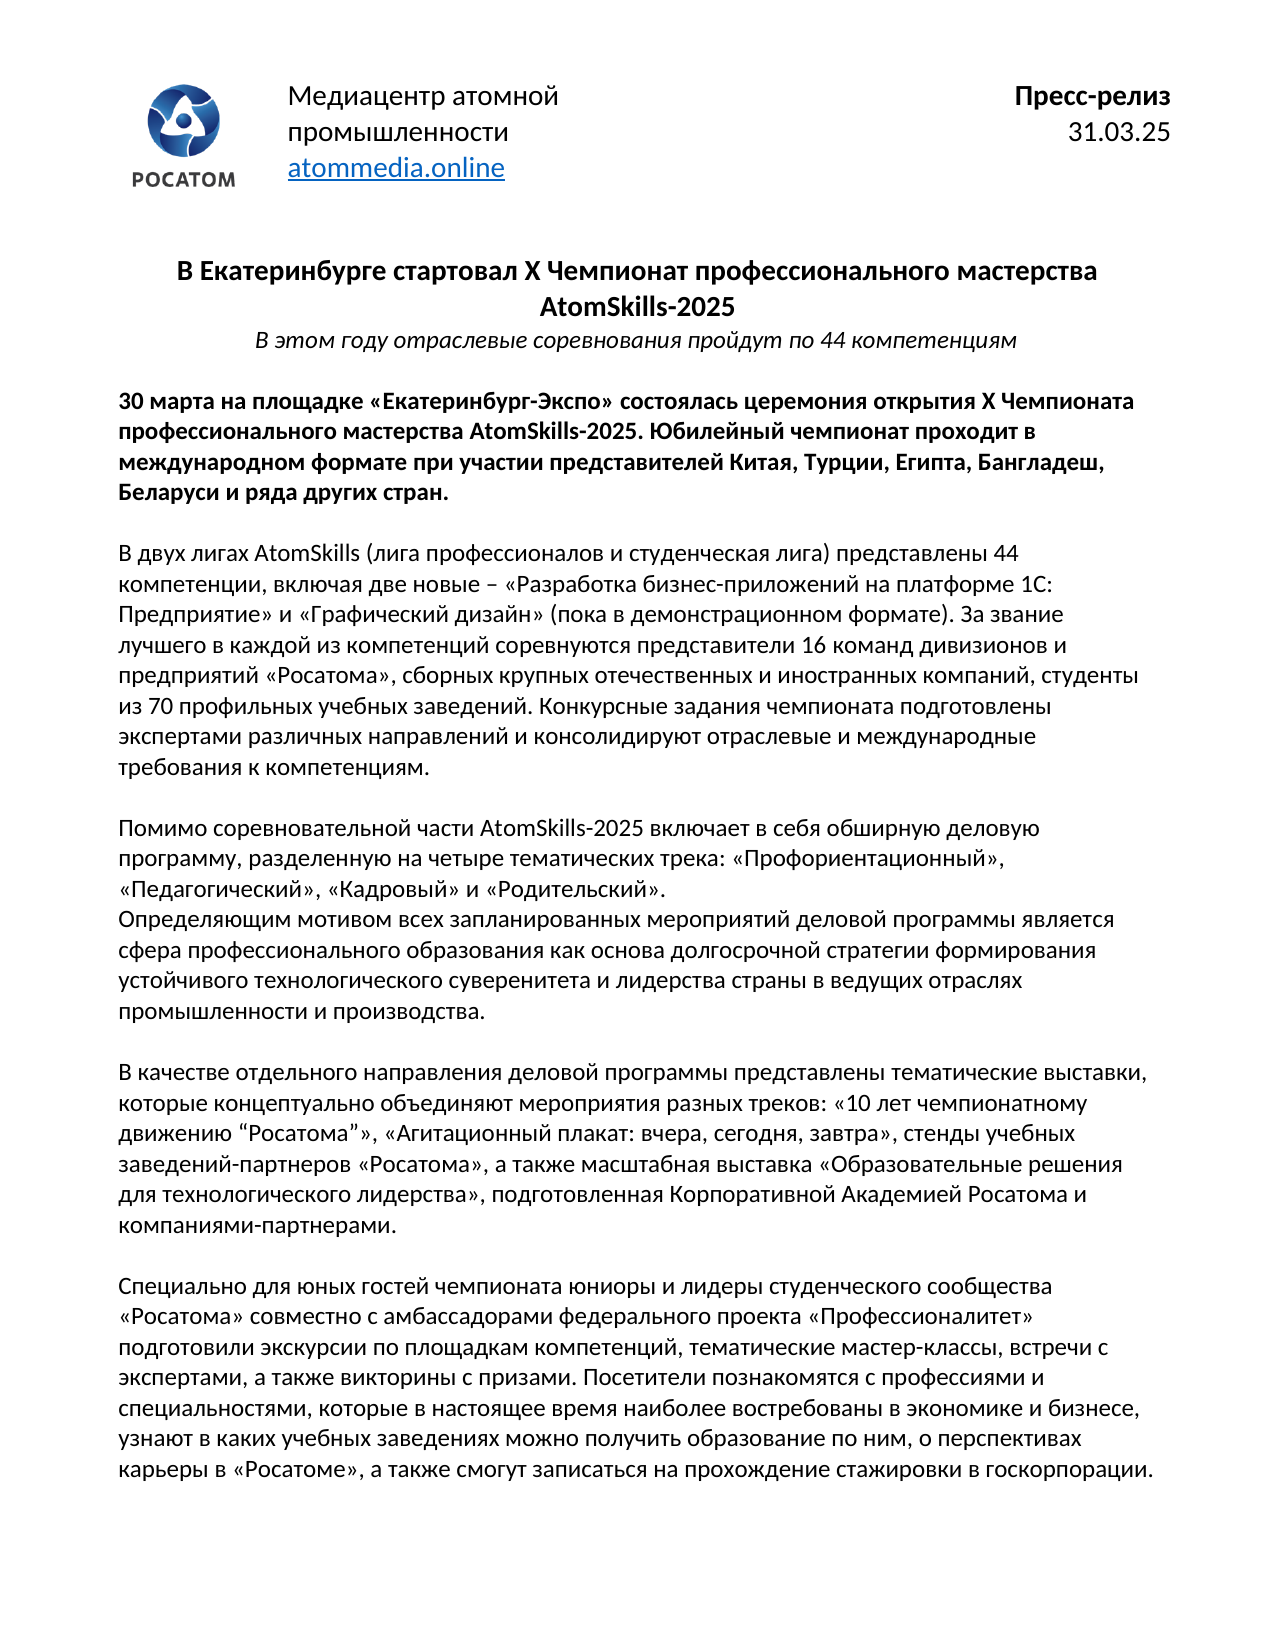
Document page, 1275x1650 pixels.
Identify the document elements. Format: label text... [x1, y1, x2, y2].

table_header [118, 78, 276, 222]
table_header Пресс-релиз 31.03.25 [705, 78, 1240, 222]
text В двух лигах AtomSkills (лига профессионалов и студенческая лига) представлены 44 компетенции, включая две новые – «Разработка бизнес-приложений на платформе 1С: Предприятие» и «Графический дизайн» (пока в демонстрационном формате). За звание лучшего в каждой из компетенций соревнуются представители 16 команд дивизионов и предприятий «Росатома», сборных крупных отечественных и иностранных компаний, студенты из 70 профильных учебных заведений. Конкурсные задания чемпионата подготовлены экспертами различных направлений и консолидируют отраслевые и международные требования к компетенциям. [118, 537, 1157, 782]
text В Екатеринбурге стартовал X Чемпионат профессионального мастерства AtomSkills-2025 [118, 252, 1157, 324]
text Определяющим мотивом всех запланированных мероприятий деловой программы является сфера профессионального образования как основа долгосрочной стратегии формирования устойчивого технологического суверенитета и лидерства страны в ведущих отраслях промышленности и производства. [118, 904, 1157, 1026]
table_header Медиацентр атомной промышленности atommedia.online [276, 78, 705, 222]
picture [132, 84, 235, 187]
text 30 марта на площадке «Екатеринбург-Экспо» состоялась церемония открытия X Чемпионата профессионального мастерства AtomSkills-2025. Юбилейный чемпионат проходит в международном формате при участии представителей Китая, Турции, Египта, Бангладеш, Беларуси и ряда других стран. [118, 385, 1157, 507]
text Помимо соревновательной части AtomSkills-2025 включает в себя обширную деловую программу, разделенную на четыре тематических трека: «Профориентационный», «Педагогический», «Кадровый» и «Родительский». [118, 812, 1157, 904]
text Специально для юных гостей чемпионата юниоры и лидеры студенческого сообщества «Росатома» совместно с амбассадорами федерального проекта «Профессионалитет» подготовили экскурсии по площадкам компетенций, тематические мастер-классы, встречи с экспертами, а также викторины с призами. Посетители познакомятся с профессиями и специальностями, которые в настоящее время наиболее востребованы в экономике и бизнесе, узнают в каких учебных заведениях можно получить образование по ним, о перспективах карьеры в «Росатоме», а также смогут записаться на прохождение стажировки в госкорпорации. [118, 1270, 1157, 1483]
text В качестве отдельного направления деловой программы представлены тематические выставки, которые концептуально объединяют мероприятия разных треков: «10 лет чемпионатному движению “Росатома”», «Агитационный плакат: вчера, сегодня, завтра», стенды учебных заведений-партнеров «Росатома», а также масштабная выставка «Образовательные решения для технологического лидерства», подготовленная Корпоративной Академией Росатома и компаниями-партнерами. [118, 1056, 1157, 1239]
text В этом году отраслевые соревнования пройдут по 44 компетенциям [118, 324, 1157, 354]
